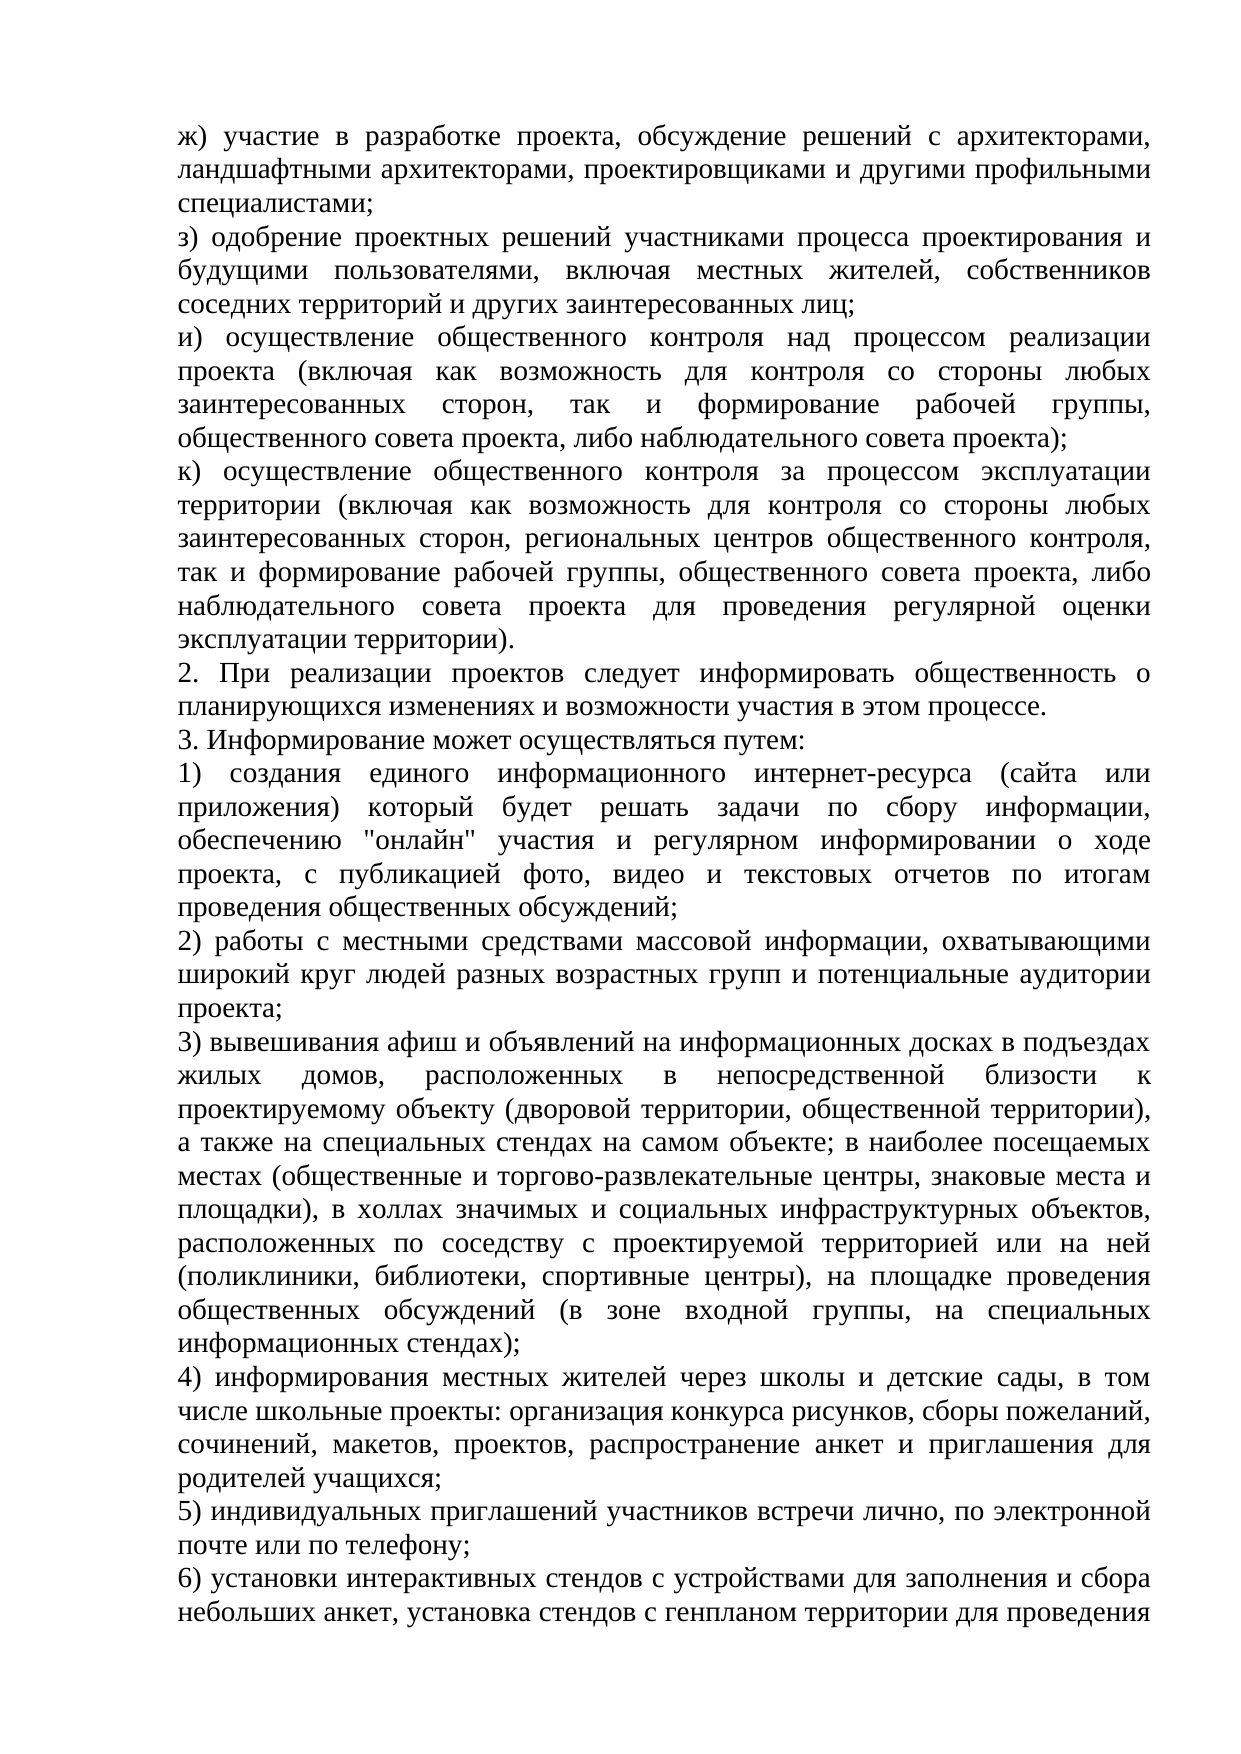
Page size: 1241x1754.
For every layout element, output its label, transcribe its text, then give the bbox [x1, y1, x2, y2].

text 1) создания единого информационного интернет-ресурса (сайта или приложения) который будет решать задачи по сбору информации, обеспечению "онлайн" участия и регулярном информировании о ходе проекта, с публикацией фото, видео и текстовых отчетов по итогам проведения общественных обсуждений; [177, 755, 1152, 923]
text 3. Информирование может осуществляться путем: [177, 722, 1152, 755]
text и) осуществление общественного контроля над процессом реализации проекта (включая как возможность для контроля со стороны любых заинтересованных сторон, так и формирование рабочей группы, общественного совета проекта, либо наблюдательного совета проекта); [177, 319, 1152, 453]
text з) одобрение проектных решений участниками процесса проектирования и будущими пользователями, включая местных жителей, собственников соседних территорий и других заинтересованных лиц; [177, 219, 1152, 319]
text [177, 1560, 1152, 1627]
text 4) информирования местных жителей через школы и детские сады, в том числе школьные проекты: организация конкурса рисунков, сборы пожеланий, сочинений, макетов, проектов, распространение анкет и приглашения для родителей учащихся; [177, 1359, 1152, 1493]
text 5) индивидуальных приглашений участников встречи лично, по электронной почте или по телефону; [177, 1493, 1152, 1560]
text 2) работы с местными средствами массовой информации, охватывающими широкий круг людей разных возрастных групп и потенциальные аудитории проекта; [177, 923, 1152, 1024]
text к) осуществление общественного контроля за процессом эксплуатации территории (включая как возможность для контроля со стороны любых заинтересованных сторон, региональных центров общественного контроля, так и формирование рабочей группы, общественного совета проекта, либо наблюдательного совета проекта для проведения регулярной оценки эксплуатации территории). [177, 453, 1152, 655]
text 2. При реализации проектов следует информировать общественность о планирующихся изменениях и возможности участия в этом процессе. [177, 655, 1152, 722]
text ж) участие в разработке проекта, обсуждение решений с архитекторами, ландшафтными архитекторами, проектировщиками и другими профильными специалистами; [177, 118, 1152, 219]
text 3) вывешивания афиш и объявлений на информационных досках в подъездах жилых домов, расположенных в непосредственной близости к проектируемому объекту (дворовой территории, общественной территории), а также на специальных стендах на самом объекте; в наиболее посещаемых местах (общественные и торгово-развлекательные центры, знаковые места и площадки), в холлах значимых и социальных инфраструктурных объектов, расположенных по соседству с проектируемой территорией или на ней (поликлиники, библиотеки, спортивные центры), на площадке проведения общественных обсуждений (в зоне входной группы, на специальных информационных стендах); [177, 1024, 1152, 1359]
